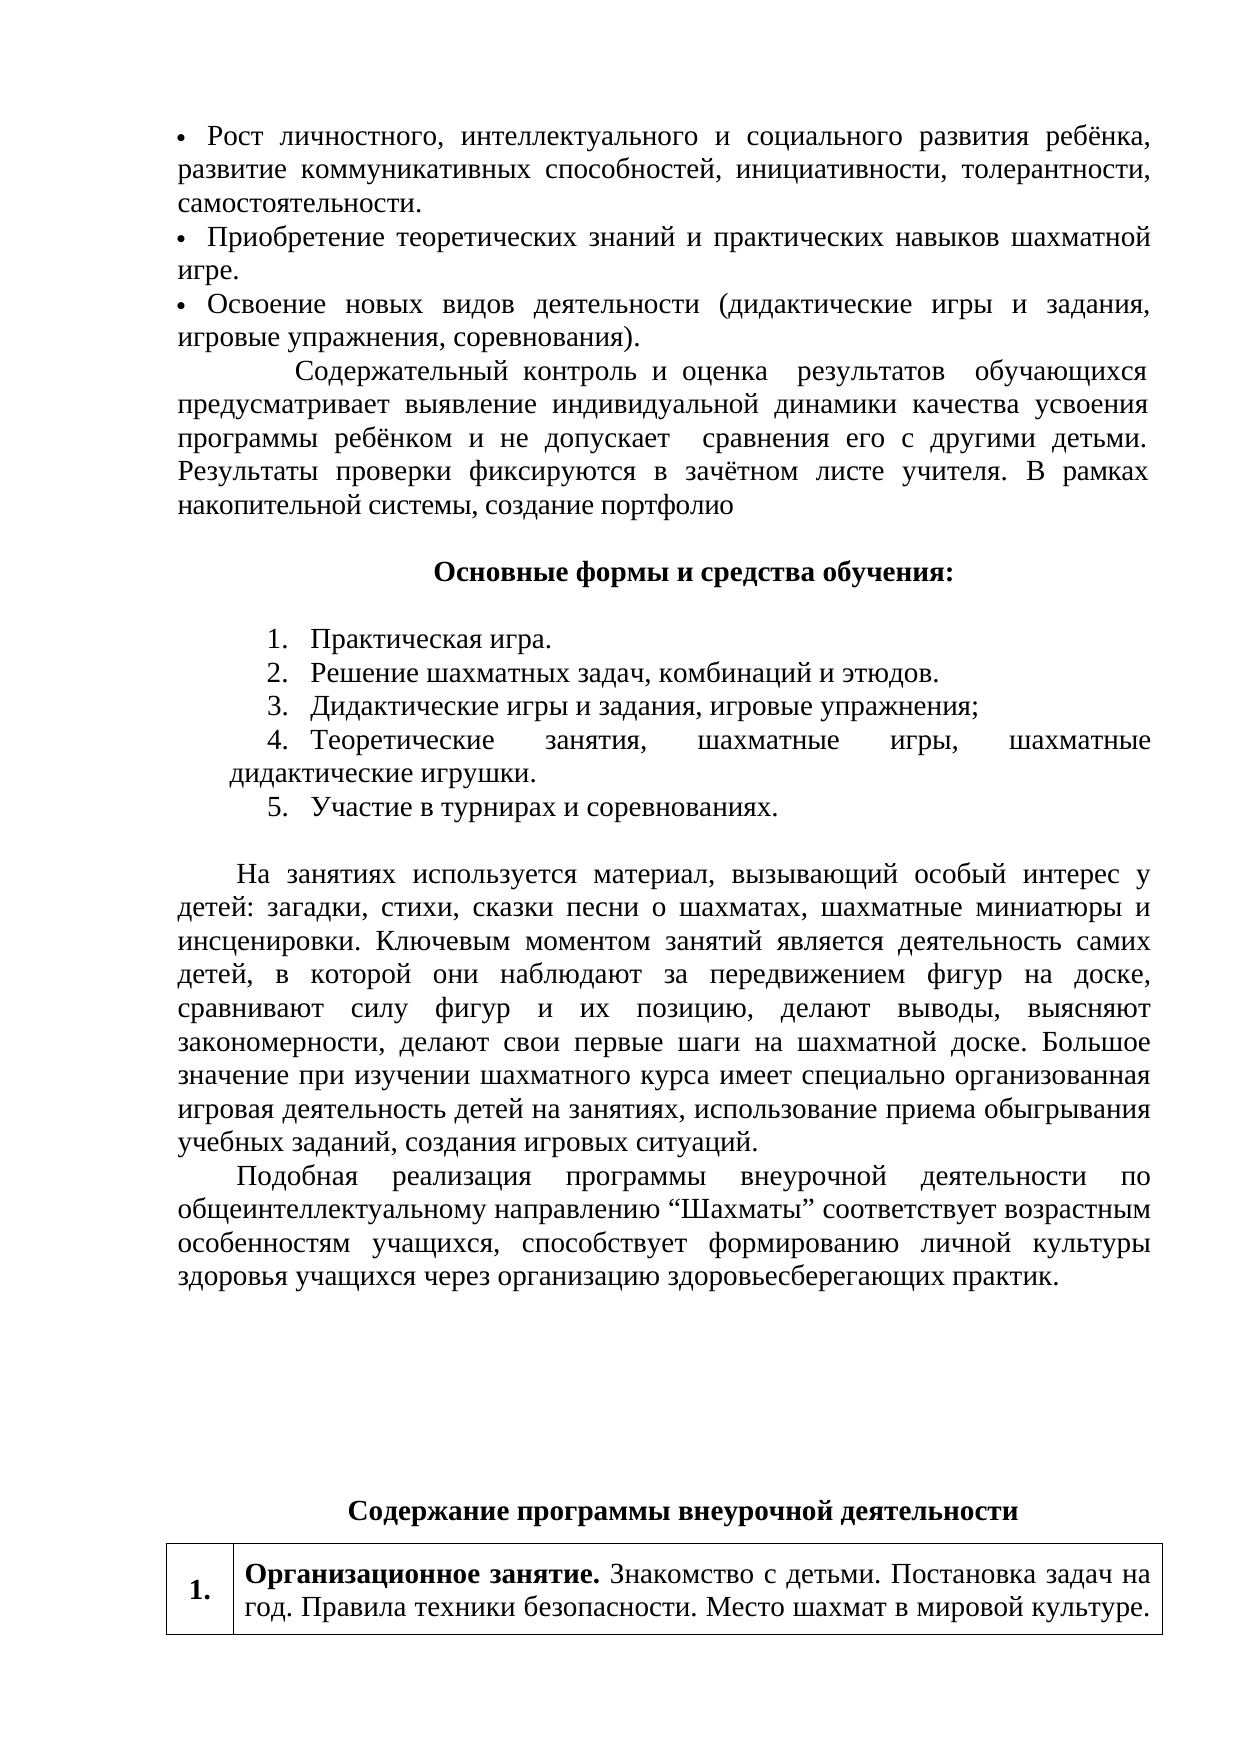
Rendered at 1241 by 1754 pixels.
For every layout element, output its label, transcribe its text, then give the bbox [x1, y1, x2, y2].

list Решение шахматных задач, комбинаций и этюдов. [229, 655, 1152, 688]
list Практическая игра. [229, 621, 1152, 655]
text Подобная реализация программы внеурочной деятельности по общеинтеллектуальному направлению “Шахматы” соответствует возрастным особенностям учащихся, способствует формированию личной культуры здоровья учащихся через организацию здоровьесберегающих практик. [177, 1158, 1152, 1292]
list Освоение новых видов деятельности (дидактические игры и задания, игровые упражнения, соревнования). [177, 286, 1152, 353]
list Рост личностного, интеллектуального и социального развития ребёнка, развитие коммуникативных способностей, инициативности, толерантности, самостоятельности. [177, 118, 1152, 219]
text Содержание программы внеурочной деятельности [177, 1493, 1152, 1526]
list Дидактические игры и задания, игровые упражнения; [229, 688, 1152, 722]
list Участие в турнирах и соревнованиях. [229, 789, 1152, 822]
text Содержательный контроль и оценка результатов обучающихся предусматривает выявление индивидуальной динамики качества усвоения программы ребёнком и не допускает сравнения его с другими детьми. Результаты проверки фиксируются в зачётном листе учителя. В рамках накопительной системы, создание портфолио [177, 353, 1149, 521]
text Основные формы и средства обучения: [177, 554, 1152, 588]
list Теоретические занятия, шахматные игры, шахматные дидактические игрушки. [229, 722, 1152, 789]
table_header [234, 1544, 1162, 1634]
text На занятиях используется материал, вызывающий особый интерес у детей: загадки, стихи, сказки песни о шахматах, шахматные миниатюры и инсценировки. Ключевым моментом занятий является деятельность самих детей, в которой они наблюдают за передвижением фигур на доске, сравнивают силу фигур и их позицию, делают выводы, выясняют закономерности, делают свои первые шаги на шахматной доске. Большое значение при изучении шахматного курса имеет специально организованная игровая деятельность детей на занятиях, использование приема обыгрывания учебных заданий, создания игровых ситуаций. [177, 856, 1152, 1158]
table_header 1. [167, 1544, 233, 1634]
list Приобретение теоретических знаний и практических навыков шахматной игре. [177, 219, 1152, 286]
